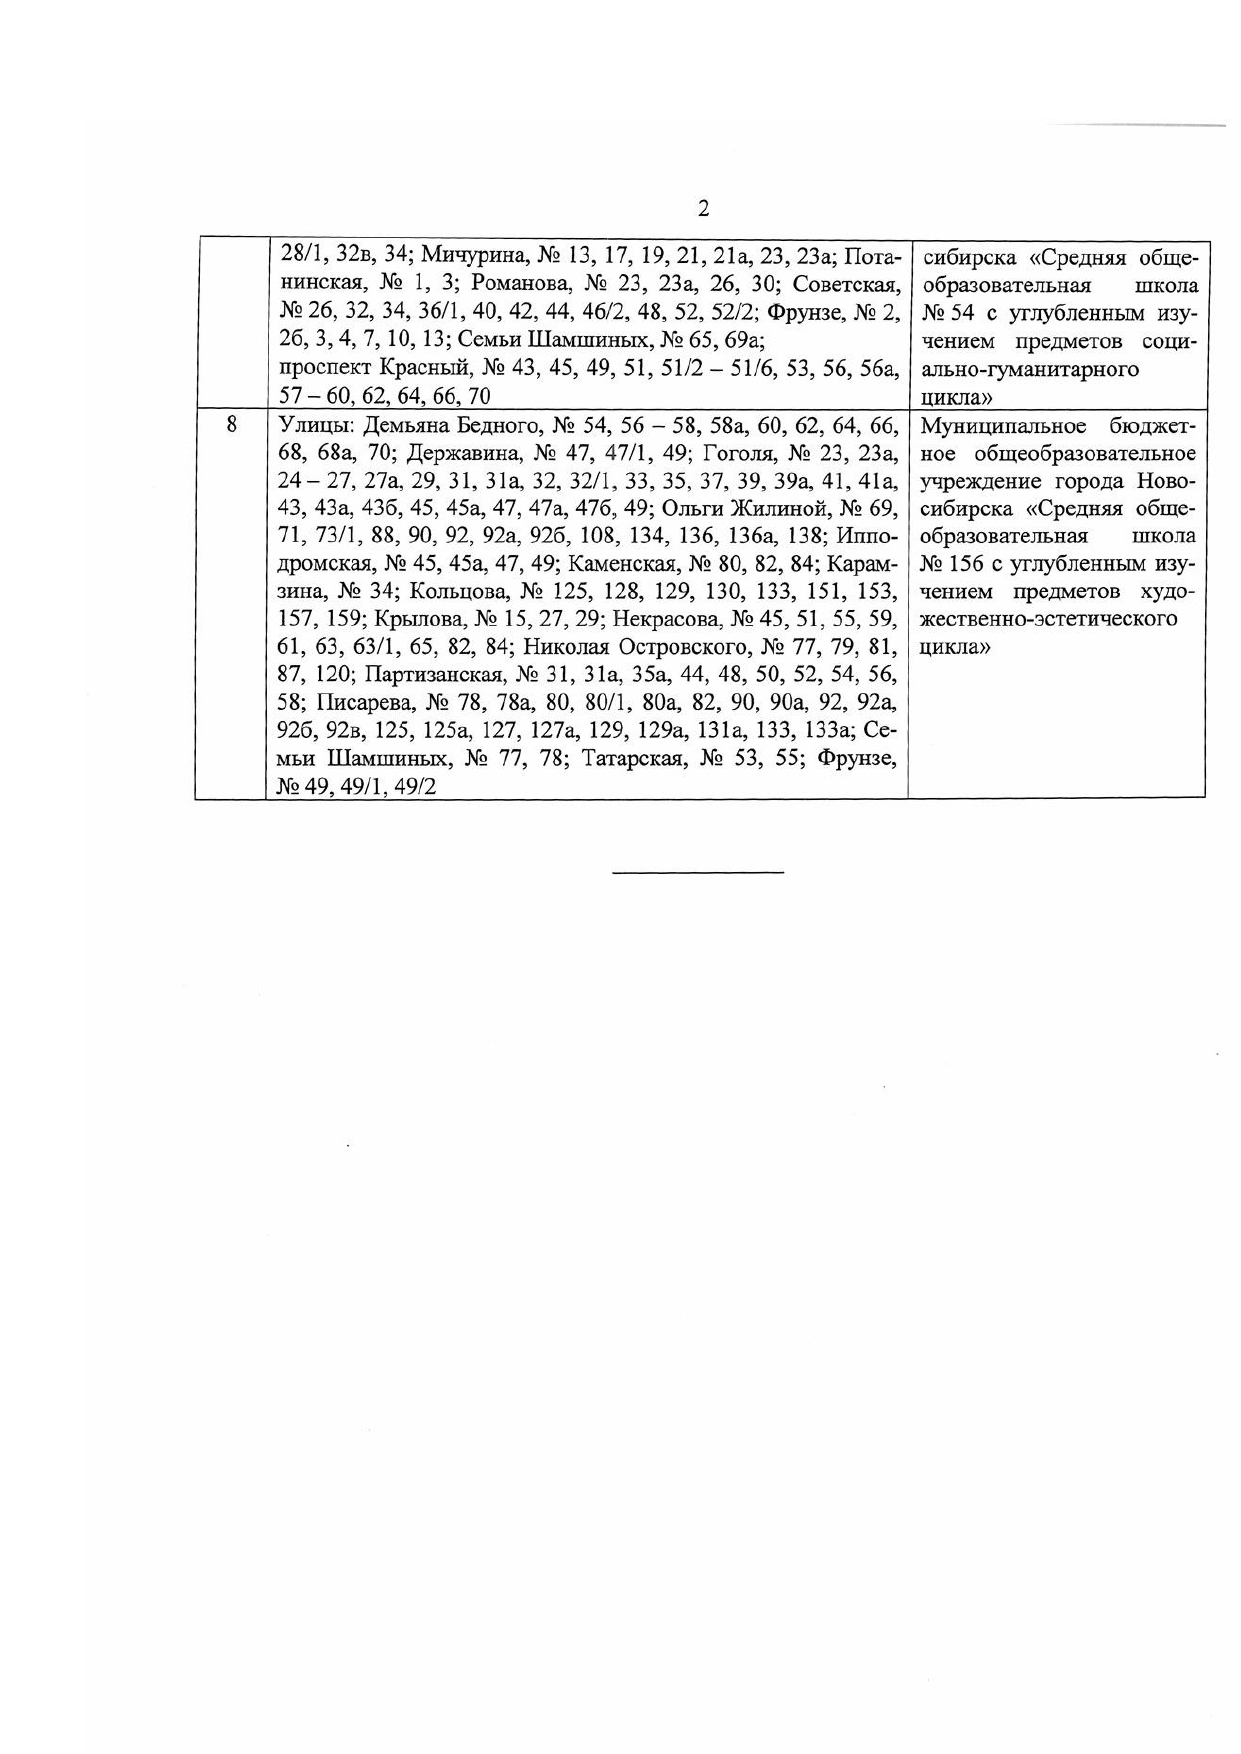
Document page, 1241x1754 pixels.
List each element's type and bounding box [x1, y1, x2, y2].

picture [83, 119, 1241, 1754]
